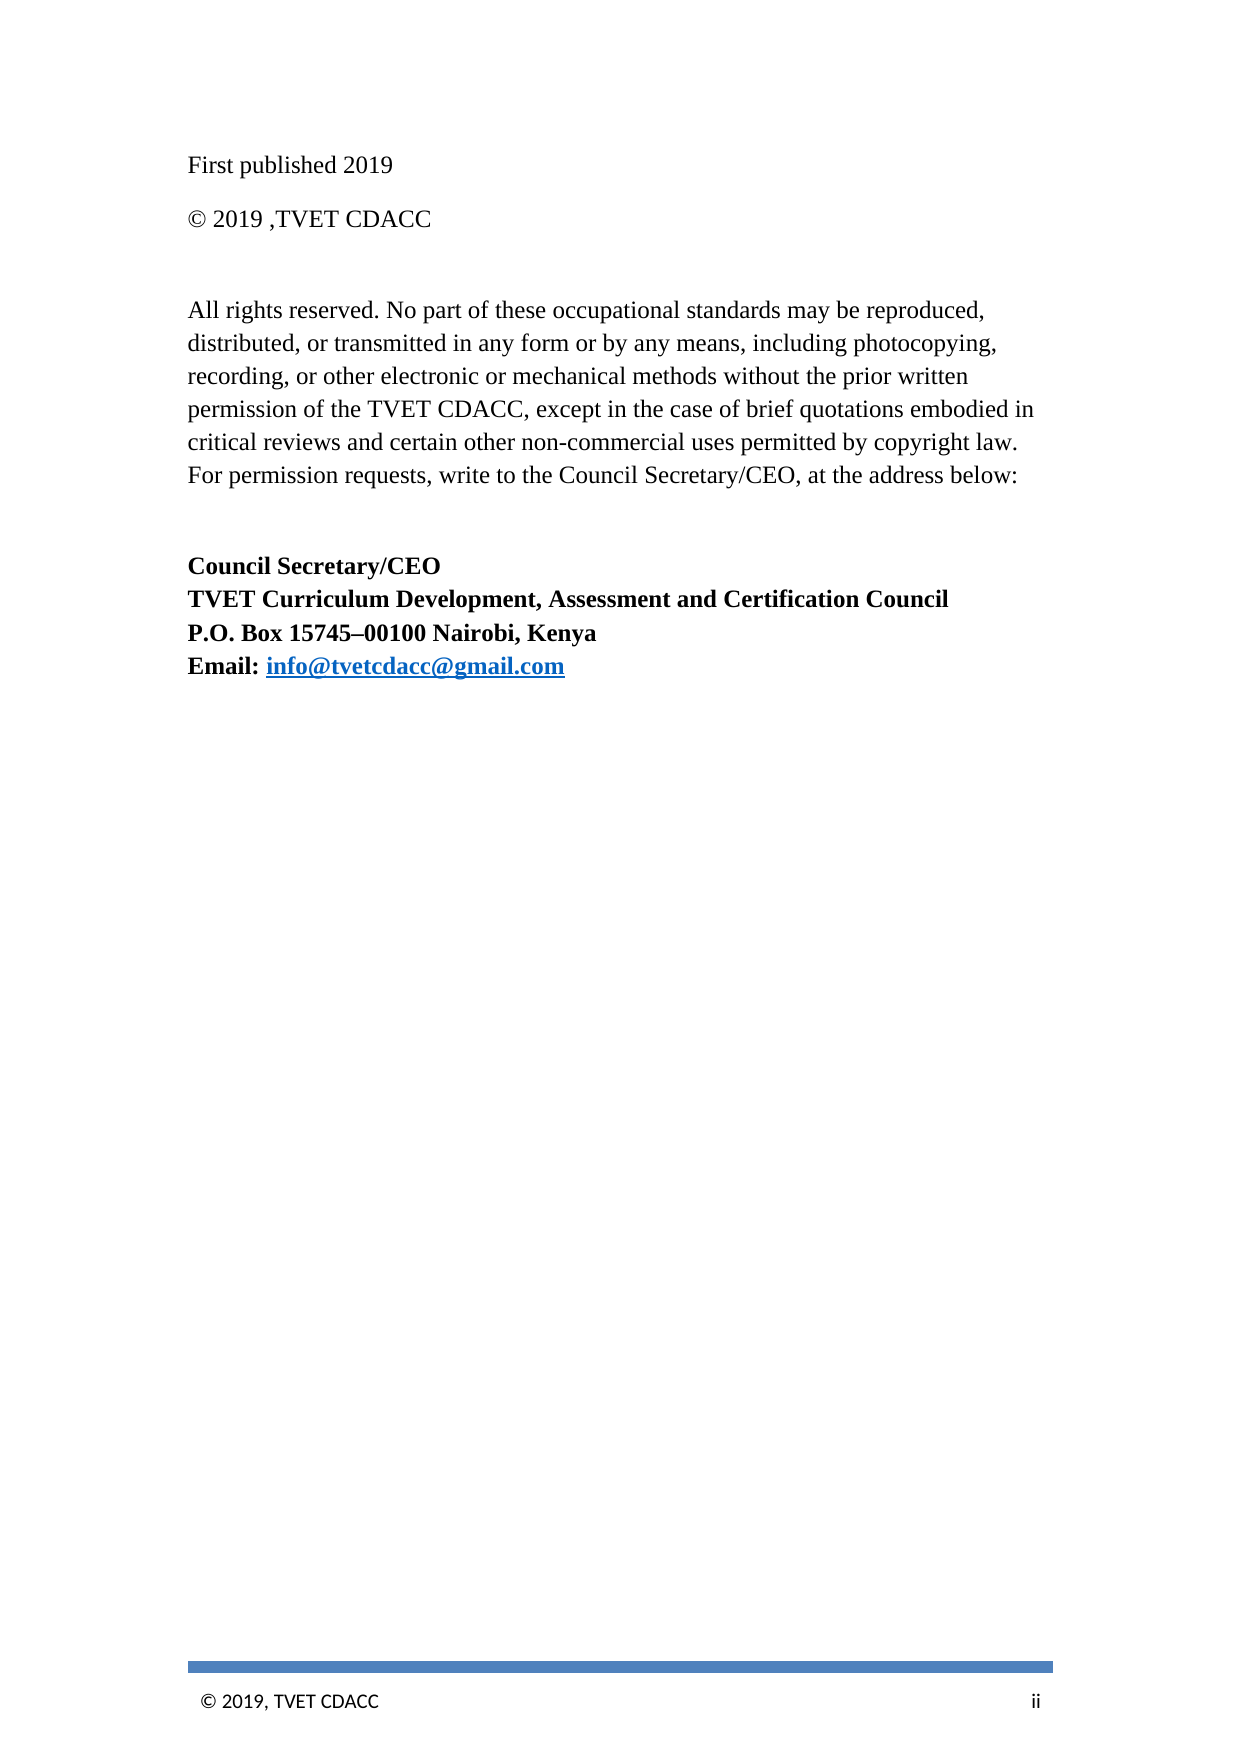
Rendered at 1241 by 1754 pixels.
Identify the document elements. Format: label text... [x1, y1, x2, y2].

text First published 2019 [187, 150, 1052, 179]
text P.O. Box 15745–00100 Nairobi, Kenya [187, 618, 1053, 646]
text Council Secretary/CEO [187, 551, 1053, 579]
text TVET Curriculum Development, Assessment and Certification Council [187, 584, 1053, 613]
text All rights reserved. No part of these occupational standards may be reproduced, distributed, or transmitted in any form or by any means, including photocopying, recording, or other electronic or mechanical methods without the prior written permission of the TVET CDACC, except in the case of brief quotations embodied in critical reviews and certain other non-commercial uses permitted by copyright law. For permission requests, write to the Council Secretary/CEO, at the address below: [187, 295, 1052, 488]
text © 2019 ,TVET CDACC [187, 204, 1052, 233]
text Email: info@tvetcdacc@gmail.com [187, 651, 1053, 680]
